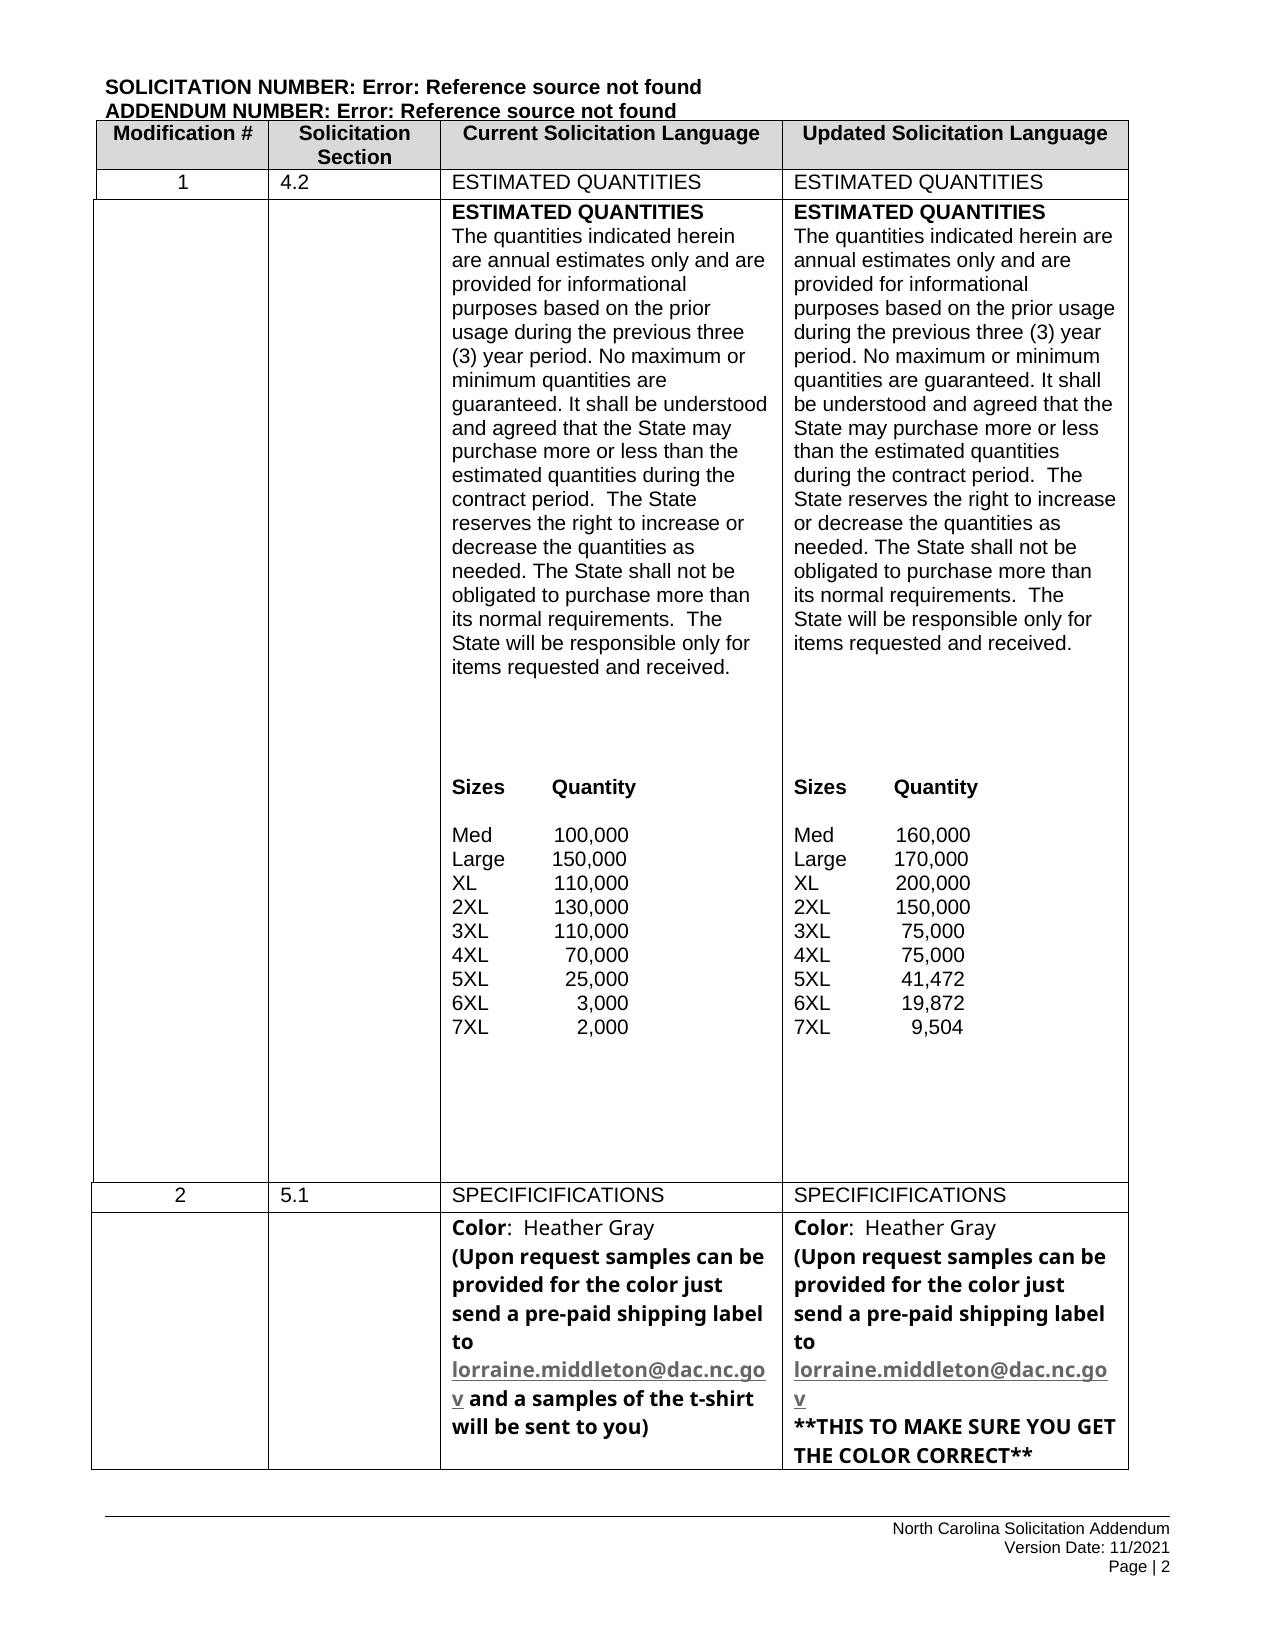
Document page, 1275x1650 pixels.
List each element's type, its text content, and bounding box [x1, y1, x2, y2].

table_cell ESTIMATED QUANTITIES The quantities indicated herein are annual estimates only and are provided for informational purposes based on the prior usage during the previous three (3) year period. No maximum or minimum quantities are guaranteed. It shall be understood and agreed that the State may purchase more or less than the estimated quantities during the contract period. The State reserves the right to increase or decrease the quantities as needed. The State shall not be obligated to purchase more than its normal requirements. The State will be responsible only for items requested and received. Sizes Quantity Med 160,000 Large 170,000 XL 200,000 2XL 150,000 3XL 75,000 4XL 75,000 5XL 41,472 6XL 19,872 7XL 9,504 [783, 200, 1128, 1182]
table_cell 4.2 [269, 170, 440, 199]
table_cell Color: Heather Gray (Upon request samples can be provided for the color just send a pre-paid shipping label to lorraine.middleton@dac.nc.gov **THIS TO MAKE SURE YOU GET THE COLOR CORRECT** [783, 1213, 1128, 1469]
table_cell 5.1 [269, 1183, 440, 1212]
table_header Solicitation Section [269, 121, 440, 169]
table_cell [94, 200, 268, 1182]
table_cell 1 [97, 170, 268, 199]
table_cell ESTIMATED QUANTITIES [441, 170, 782, 199]
table_cell [92, 1213, 268, 1469]
table_cell [269, 200, 440, 1182]
table_header Updated Solicitation Language [783, 121, 1128, 169]
table_cell [269, 1213, 440, 1469]
table_header Current Solicitation Language [441, 121, 782, 169]
table_cell SPECIFICIFICATIONS [441, 1183, 782, 1212]
table_header Modification # [97, 121, 268, 169]
table_cell ESTIMATED QUANTITIES The quantities indicated herein are annual estimates only and are provided for informational purposes based on the prior usage during the previous three (3) year period. No maximum or minimum quantities are guaranteed. It shall be understood and agreed that the State may purchase more or less than the estimated quantities during the contract period. The State reserves the right to increase or decrease the quantities as needed. The State shall not be obligated to purchase more than its normal requirements. The State will be responsible only for items requested and received. Sizes Quantity Med 100,000 Large 150,000 XL 110,000 2XL 130,000 3XL 110,000 4XL 70,000 5XL 25,000 6XL 3,000 7XL 2,000 [441, 200, 782, 1182]
table_cell 2 [92, 1183, 268, 1212]
table_cell Color: Heather Gray (Upon request samples can be provided for the color just send a pre-paid shipping label to lorraine.middleton@dac.nc.gov and a samples of the t-shirt will be sent to you) [441, 1213, 782, 1469]
table_cell ESTIMATED QUANTITIES [783, 170, 1128, 199]
table_cell SPECIFICIFICATIONS [783, 1183, 1128, 1212]
